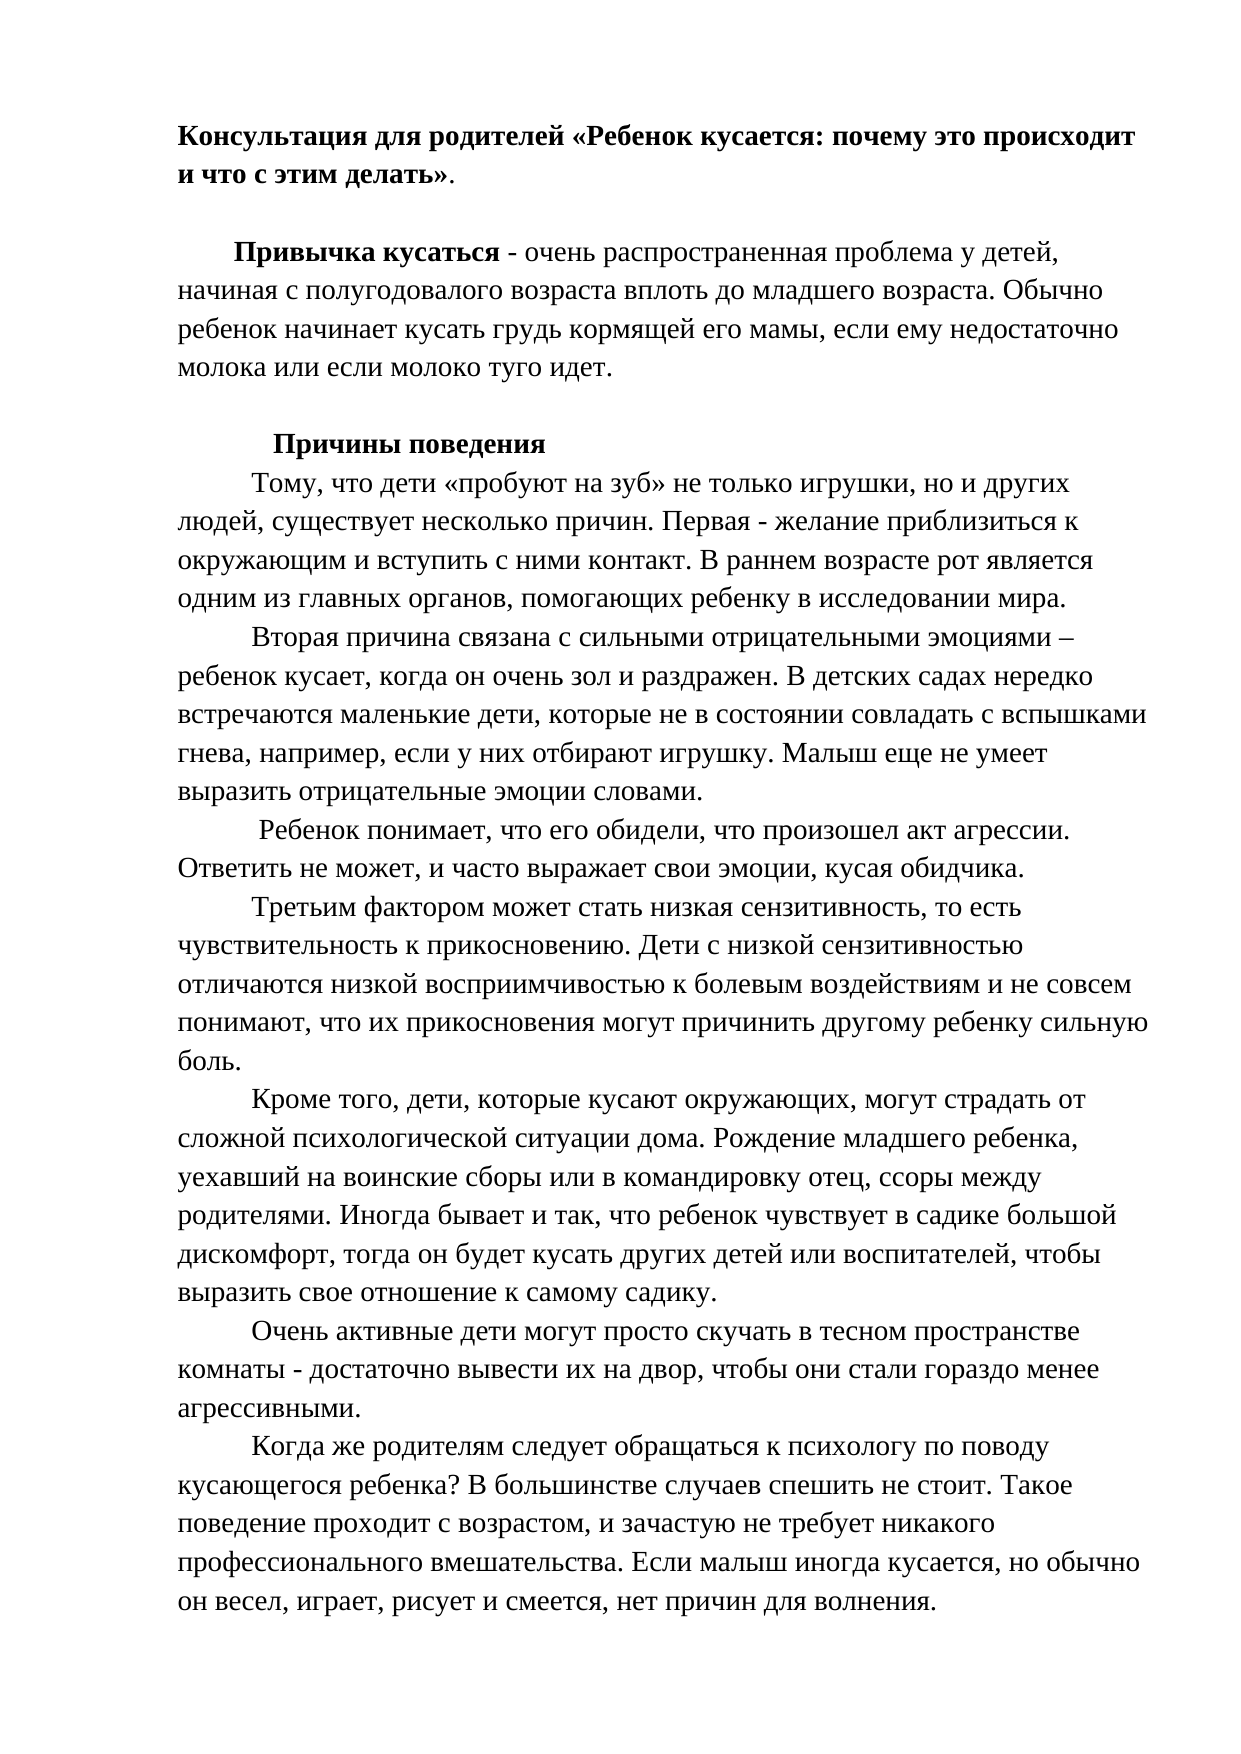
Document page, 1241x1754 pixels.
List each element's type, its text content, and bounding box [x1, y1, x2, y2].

text Вторая причина связана с сильными отрицательными эмоциями – ребенок кусает, когда он очень зол и раздражен. В детских садах нередко встречаются маленькие дети, которые не в состоянии совладать с вспышками гнева, например, если у них отбирают игрушку. Малыш еще не умеет выразить отрицательные эмоции словами. [177, 619, 1152, 807]
text Консультация для родителей «Ребенок кусается: почему это происходит и что с этим делать». [177, 118, 1152, 190]
text Когда же родителям следует обращаться к психологу по поводу кусающегося ребенка? В большинстве случаев спешить не стоит. Такое поведение проходит с возрастом, и зачастую не требует никакого профессионального вмешательства. Если малыш иногда кусается, но обычно он весел, играет, рисует и смеется, нет причин для волнения. [177, 1428, 1152, 1616]
text Кроме того, дети, которые кусают окружающих, могут страдать от сложной психологической ситуации дома. Рождение младшего ребенка, уехавший на воинские сборы или в командировку отец, ссоры между родителями. Иногда бывает и так, что ребенок чувствует в садике большой дискомфорт, тогда он будет кусать других детей или воспитателей, чтобы выразить свое отношение к самому садику. [177, 1082, 1152, 1308]
text Третьим фактором может стать низкая сензитивность, то есть чувствительность к прикосновению. Дети с низкой сензитивностью отличаются низкой восприимчивостью к болевым воздействиям и не совсем понимают, что их прикосновения могут причинить другому ребенку сильную боль. [177, 889, 1152, 1077]
text Ребенок понимает, что его обидели, что произошел акт агрессии. Ответить не может, и часто выражает свои эмоции, кусая обидчика. [177, 812, 1152, 884]
text Тому, что дети «пробуют на зуб» не только игрушки, но и других людей, существует несколько причин. Первая - желание приблизиться к окружающим и вступить с ними контакт. В раннем возрасте рот является одним из главных органов, помогающих ребенку в исследовании мира. [177, 465, 1152, 614]
text Очень активные дети могут просто скучать в тесном пространстве комнаты - достаточно вывести их на двор, чтобы они стали гораздо менее агрессивными. [177, 1313, 1152, 1423]
text Причины поведения [177, 426, 1152, 460]
text Привычка кусаться - очень распространенная проблема у детей, начиная с полугодовалого возраста вплоть до младшего возраста. Обычно ребенок начинает кусать грудь кормящей его мамы, если ему недостаточно молока или если молоко туго идет. [177, 234, 1152, 383]
